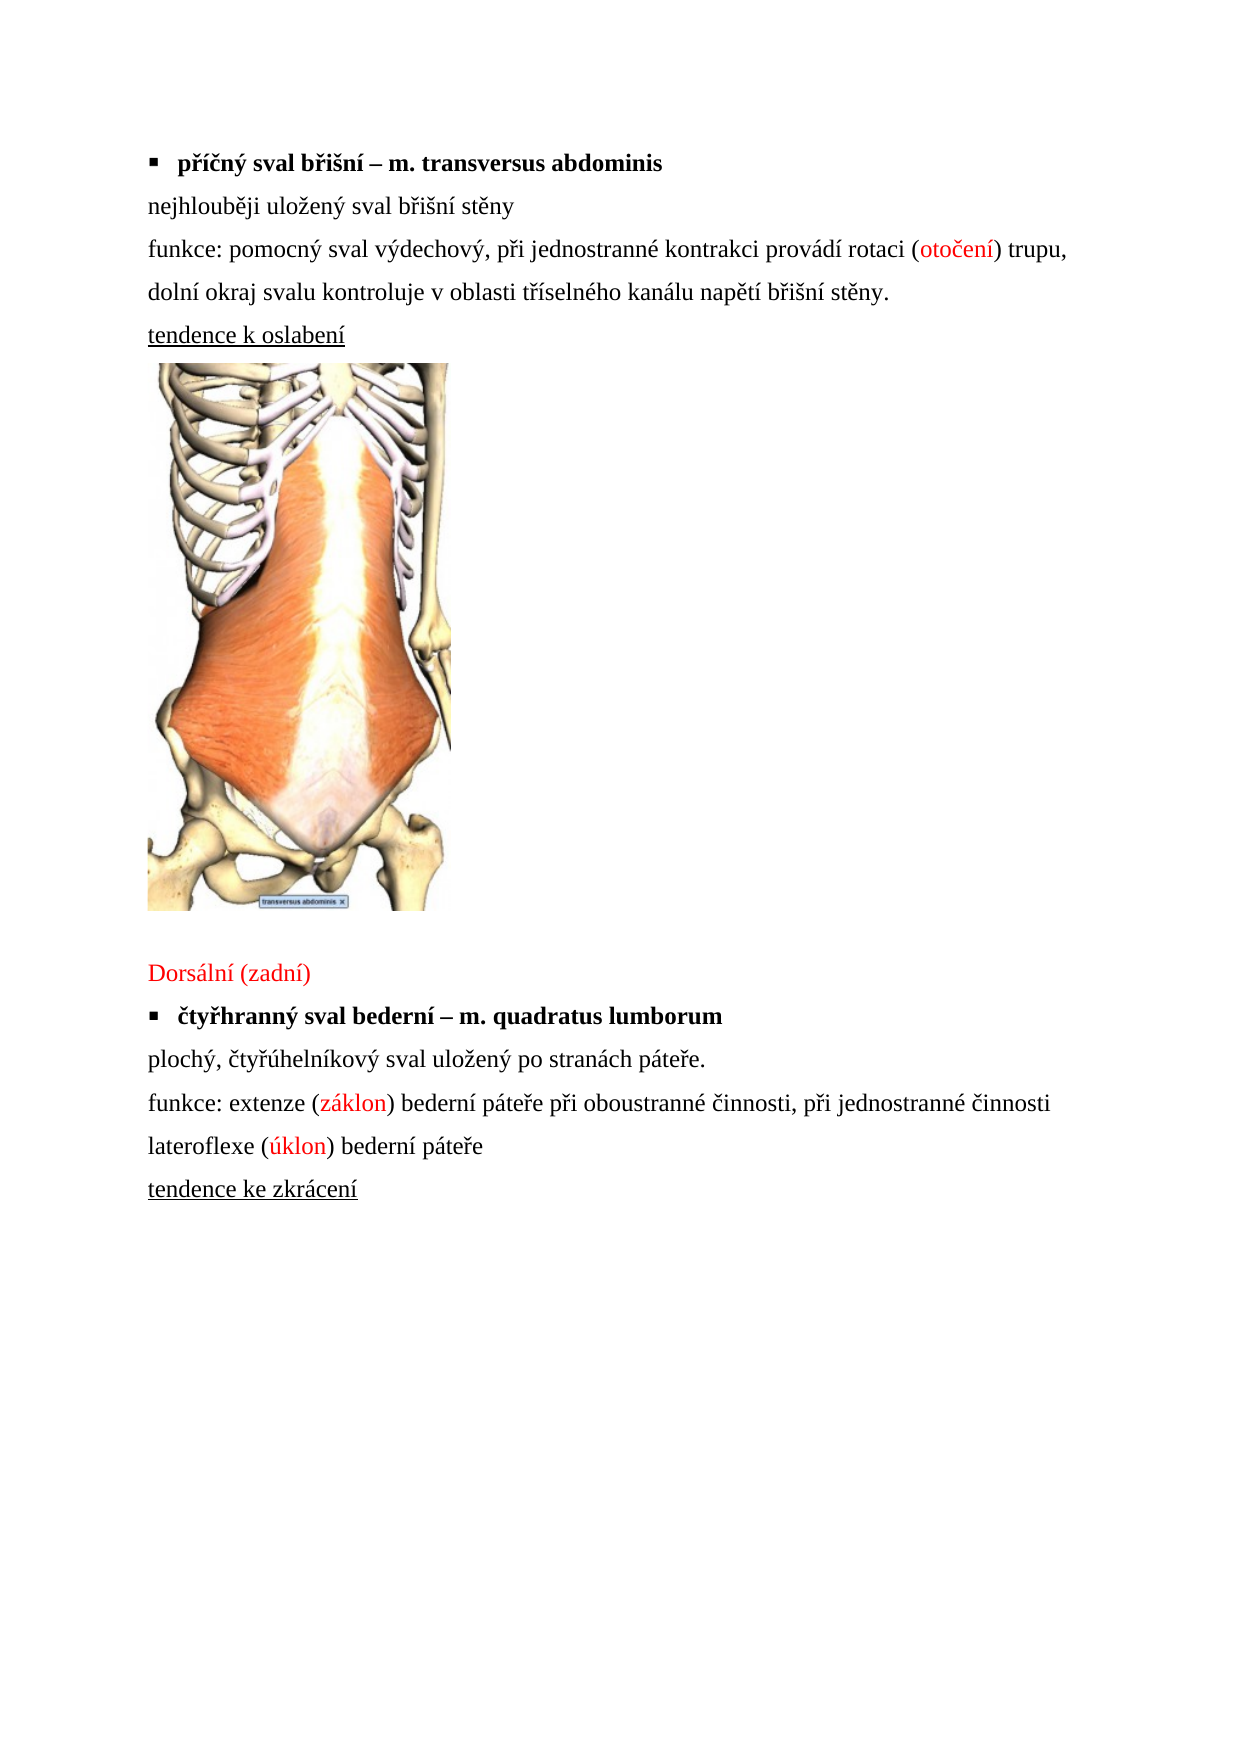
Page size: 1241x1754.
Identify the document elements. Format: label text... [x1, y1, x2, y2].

list čtyřhranný sval bederní – m. quadratus lumborum [148, 1001, 1092, 1030]
text funkce: pomocný sval výdechový, při jednostranné kontrakci provádí rotaci (otočení) trupu, dolní okraj svalu kontroluje v oblasti tříselného kanálu napětí břišní stěny. [148, 234, 1092, 306]
text funkce: extenze (záklon) bederní páteře při oboustranné činnosti, při jednostranné činnosti lateroflexe (úklon) bederní páteře [148, 1088, 1092, 1159]
text plochý, čtyřúhelníkový sval uložený po stranách páteře. [148, 1044, 1092, 1073]
picture [147, 363, 451, 911]
text Dorsální (zadní) [148, 958, 1092, 987]
text nejhlouběji uložený sval břišní stěny [148, 191, 1092, 219]
list příčný sval břišní – m. transversus abdominis [148, 148, 1092, 176]
text tendence ke zkrácení [148, 1174, 1092, 1203]
text tendence k oslabení [148, 320, 1092, 349]
